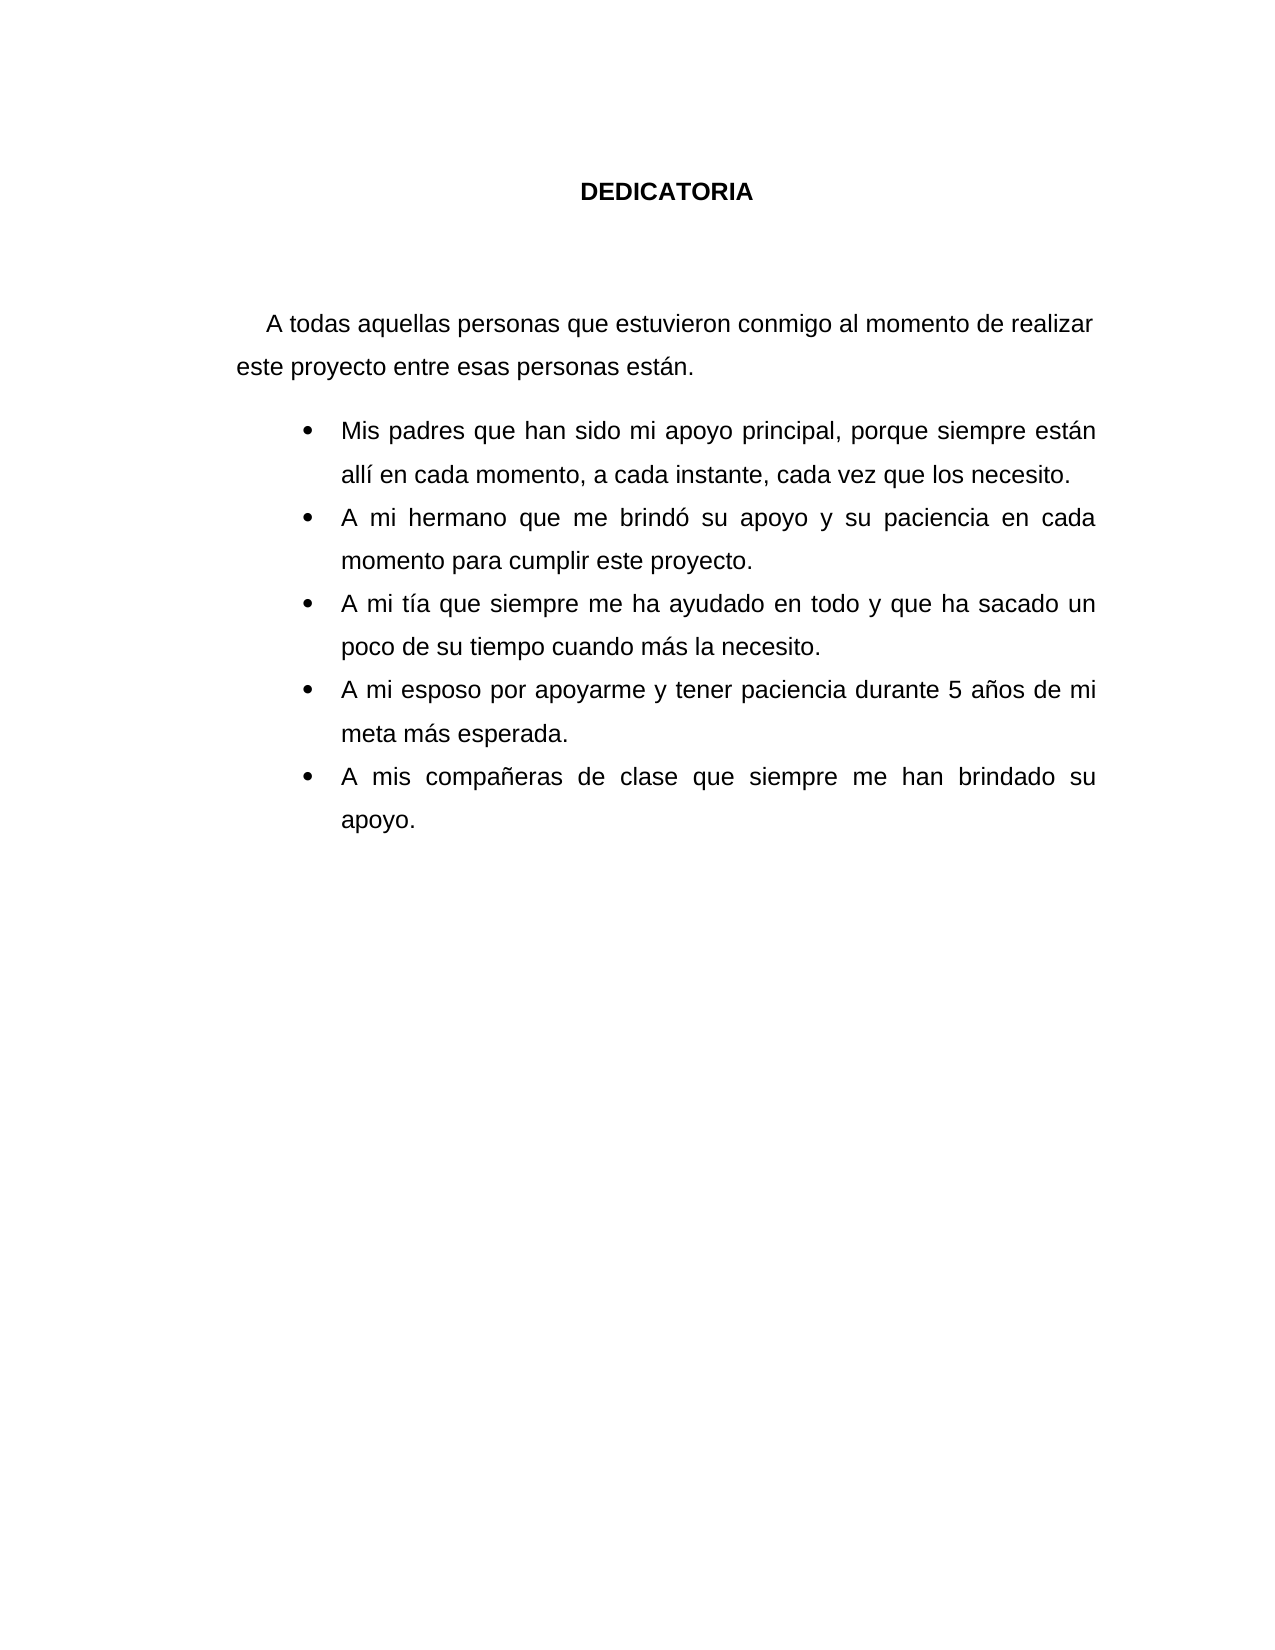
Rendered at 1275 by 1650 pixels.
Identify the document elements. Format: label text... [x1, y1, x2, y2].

list Mis padres que han sido mi apoyo principal, porque siempre están allí en cada momento, a cada instante, cada vez que los necesito. [303, 416, 1098, 488]
list A mis compañeras de clase que siempre me han brindado su apoyo. [303, 762, 1098, 834]
list A mi esposo por apoyarme y tener paciencia durante 5 años de mi meta más esperada. [303, 675, 1098, 747]
list A mi hermano que me brindó su apoyo y su paciencia en cada momento para cumplir este proyecto. [303, 503, 1098, 575]
text DEDICATORIA [236, 177, 1098, 206]
text A todas aquellas personas que estuvieron conmigo al momento de realizar este proyecto entre esas personas están. [236, 309, 1098, 381]
list A mi tía que siempre me ha ayudado en todo y que ha sacado un poco de su tiempo cuando más la necesito. [303, 589, 1098, 661]
